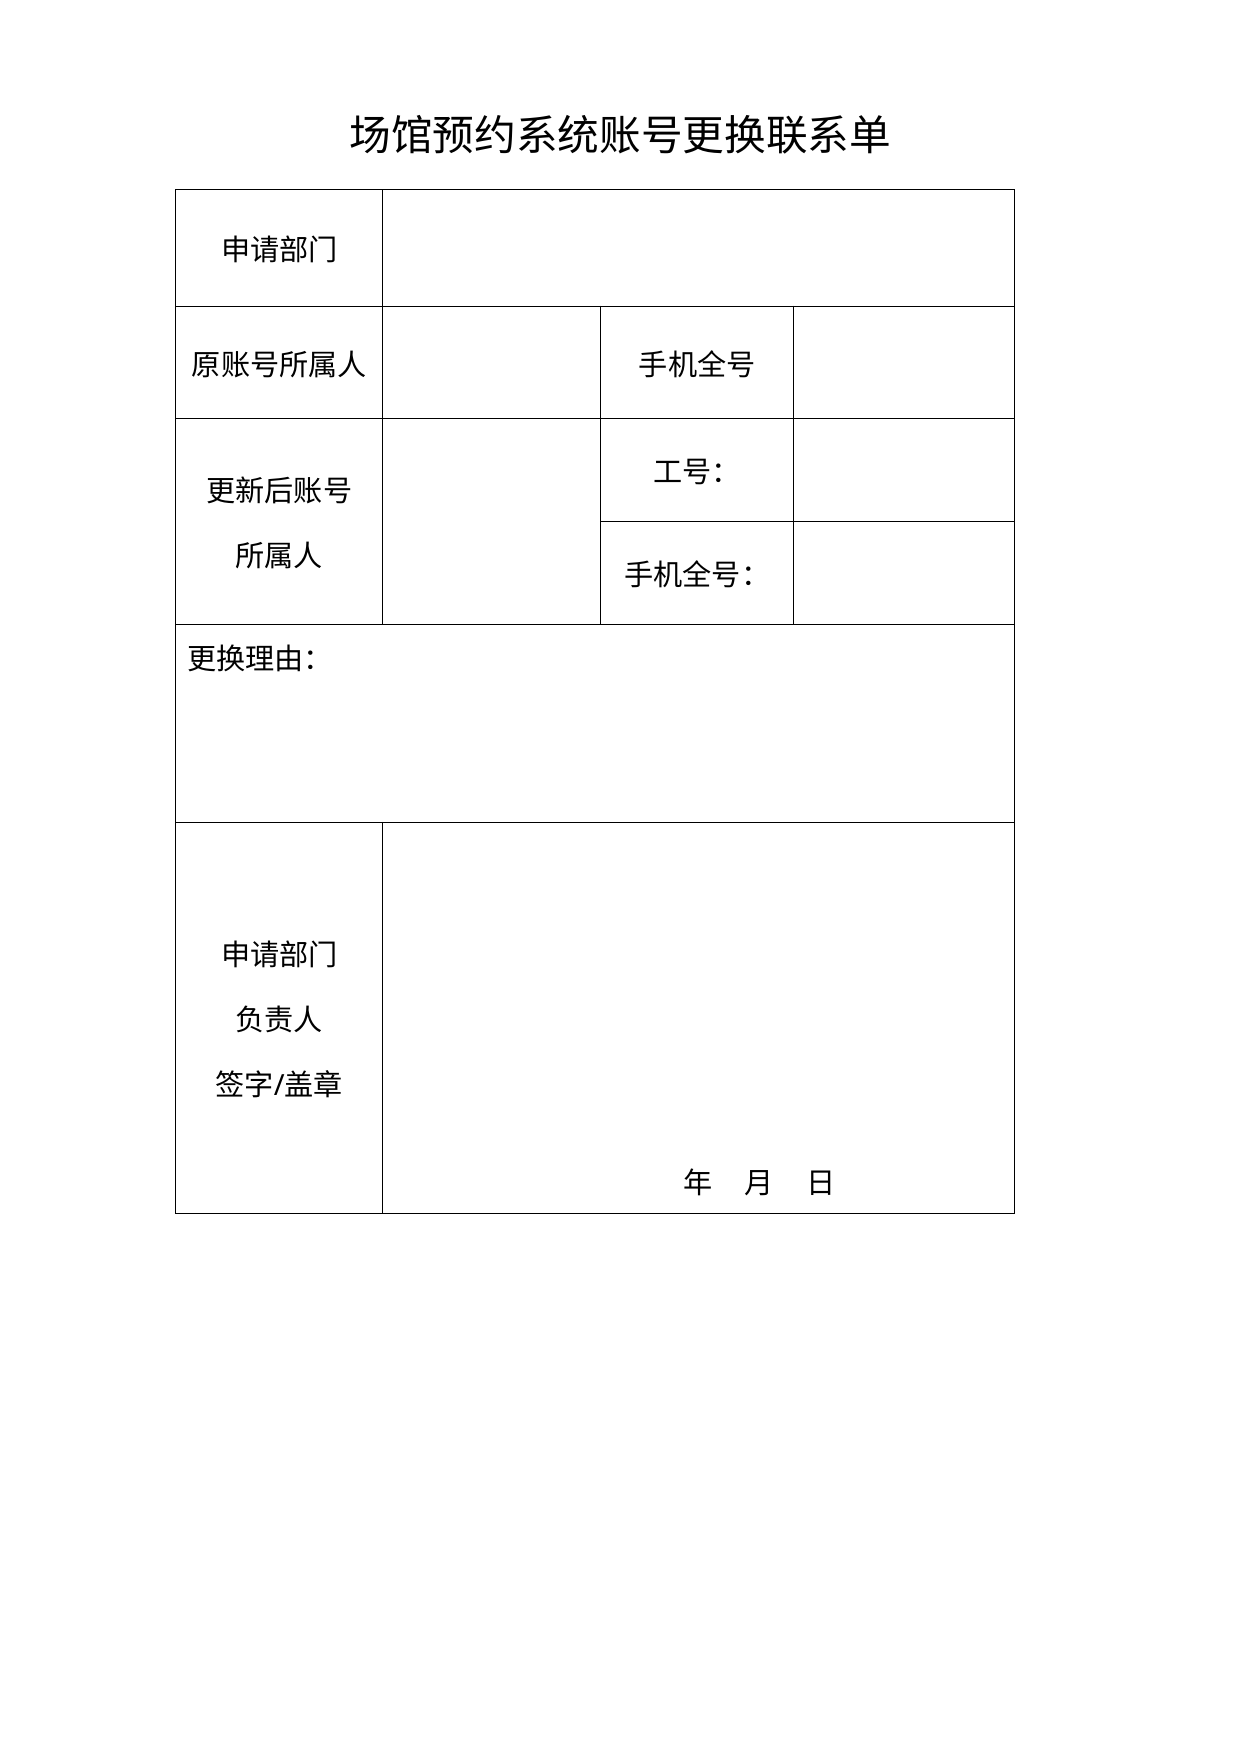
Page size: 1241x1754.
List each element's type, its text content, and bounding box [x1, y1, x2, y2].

table_cell 手机全号： [601, 522, 793, 623]
table_cell [794, 419, 1014, 521]
table_cell [383, 307, 600, 418]
table_cell 更新后账号 所属人 [176, 419, 382, 623]
table_cell [383, 419, 600, 623]
table_header 申请部门 [176, 190, 382, 306]
table_cell [794, 307, 1014, 418]
table_cell [794, 522, 1014, 623]
subtitle 场馆预约系统账号更换联系单 [187, 100, 1053, 165]
table_cell 申请部门 负责人 签字/盖章 [176, 823, 382, 1213]
table_cell 工号： [601, 419, 793, 521]
table_cell 更换理由： [176, 625, 1014, 822]
table_header [383, 190, 1014, 306]
table_cell 手机全号 [601, 307, 793, 418]
table_cell 年 月 日 [383, 823, 1014, 1213]
table_cell 原账号所属人 [176, 307, 382, 418]
